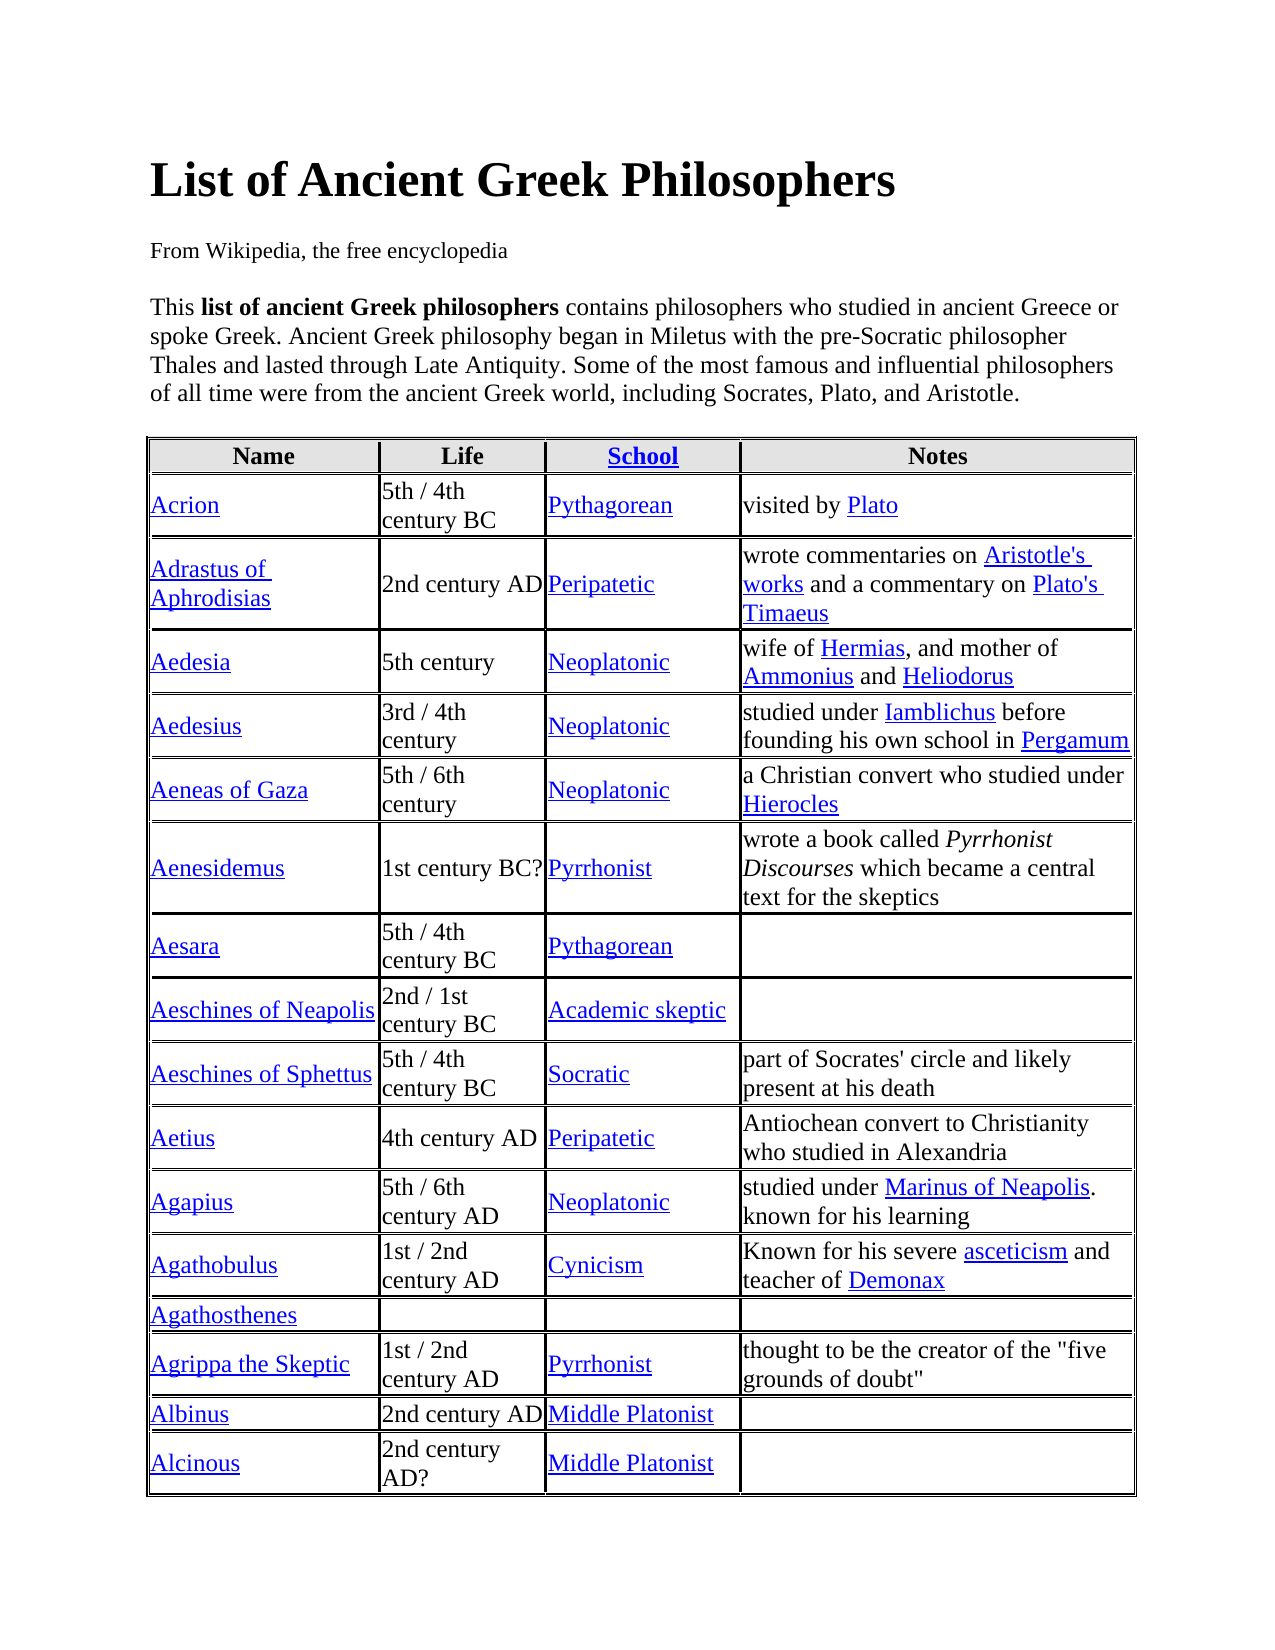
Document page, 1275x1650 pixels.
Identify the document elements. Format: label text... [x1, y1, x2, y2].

table_cell Neoplatonic [547, 759, 739, 819]
text This list of ancient Greek philosophers contains philosophers who studied in ancient Greece or spoke Greek. Ancient Greek philosophy began in Miletus with the pre-Socratic philosopher Thales and lasted through Late Antiquity. Some of the most famous and influential philosophers of all time were from the ancient Greek world, including Socrates, Plato, and Aristotle. [150, 292, 1125, 407]
table_cell part of Socrates' circle and likely present at his death [740, 1040, 1135, 1104]
table_cell Neoplatonic [547, 1171, 739, 1231]
table_cell 2nd / 1st century BC [381, 979, 544, 1040]
table_cell [742, 1295, 1134, 1330]
table_cell Agapius [150, 1168, 378, 1231]
table_cell 5th / 4th century BC [381, 1043, 544, 1104]
table_cell Aenesidemus [150, 820, 378, 912]
table_cell 5th / 4th century BC [381, 915, 544, 976]
table_cell Socratic [547, 1043, 739, 1104]
table_cell Alcinous [150, 1429, 379, 1493]
table_cell Neoplatonic [547, 631, 739, 692]
table_cell 2nd century AD? [379, 1433, 545, 1493]
table_cell Antiochean convert to Christianity who studied in [740, 1104, 1135, 1167]
table_cell [381, 1299, 544, 1330]
table_cell Pyrrhonist [547, 1334, 739, 1394]
table_cell Adrastus of Aphrodisias [150, 535, 378, 628]
table_cell [740, 1429, 1134, 1493]
table_cell Academic skeptic [547, 979, 739, 1040]
table_cell Albinus [150, 1394, 378, 1429]
table_cell thought to be the creator of the "five grounds of doubt" [742, 1330, 1134, 1394]
table_cell [547, 1299, 739, 1330]
table_cell 3rd / 4th century [381, 695, 544, 756]
table_cell Known for his severe asceticism and teacher of Demonax [742, 1231, 1134, 1295]
table_cell 4th century AD [381, 1107, 544, 1167]
table_cell 5th / 6th century [381, 759, 544, 819]
table_header Name [150, 440, 379, 471]
table_cell visited by Plato [742, 471, 1134, 535]
table_header Life [379, 440, 545, 471]
table_cell Agathosthenes [150, 1295, 378, 1330]
table_cell Pythagorean [547, 915, 739, 976]
table_cell 2nd century AD [381, 1398, 544, 1429]
table_header Notes [740, 440, 1134, 471]
text List of Ancient Greek Philosophers [150, 150, 1125, 207]
table_cell studied under Marinus of Neapolis. known for his learning [742, 1168, 1134, 1231]
table_cell Peripatetic [547, 1107, 739, 1167]
table_cell Middle Platonist [547, 1398, 739, 1429]
table_cell Aesara [150, 912, 378, 976]
table_cell [742, 912, 1134, 976]
table_cell Aeneas of Gaza [148, 756, 379, 819]
table_cell [742, 976, 1134, 1040]
table_cell Pyrrhonist [547, 823, 739, 912]
table_cell Aeschines of Sphettus [148, 1040, 379, 1104]
table_cell 2nd century AD [381, 539, 544, 628]
table_cell Middle Platonist [545, 1433, 740, 1493]
text From Wikipedia, the free encyclopedia [150, 237, 1125, 263]
table_cell studied under Iamblichus before founding his own school in Pergamum [740, 692, 1135, 756]
table_cell 5th century [381, 631, 544, 692]
table_cell Aeschines of Neapolis [150, 976, 378, 1040]
table_cell 1st century BC? [381, 823, 544, 912]
table_cell Aedesius [148, 692, 379, 756]
table_cell Acrion [150, 471, 378, 535]
table_cell wrote a book called Pyrrhonist Discourses which became a central text for the skeptics [742, 820, 1134, 912]
table_cell wife of Hermias, and mother of Ammonius and Heliodorus [742, 628, 1135, 692]
table_cell Agrippa the Skeptic [150, 1330, 378, 1394]
table_cell 5th / 6th century AD [381, 1171, 544, 1231]
table_cell Cynicism [547, 1235, 739, 1295]
table_cell [742, 1394, 1134, 1429]
table_cell 1st / 2nd century AD [381, 1334, 544, 1394]
table_cell Aetius [148, 1104, 379, 1167]
table_cell Agathobulus [150, 1231, 378, 1295]
table_cell 5th / 4th century BC [381, 475, 544, 535]
table_cell 1st / 2nd century AD [381, 1235, 544, 1295]
table_cell a Christian convert who studied under Hierocles [740, 756, 1135, 819]
table_header School [545, 440, 740, 471]
table_cell Aedesia [148, 628, 378, 692]
table_cell Pythagorean [547, 475, 739, 535]
table_cell wrote commentaries on Aristotle's works and a commentary on Plato's Timaeus [742, 535, 1134, 628]
table_cell Neoplatonic [547, 695, 739, 756]
table_cell Peripatetic [547, 539, 739, 628]
